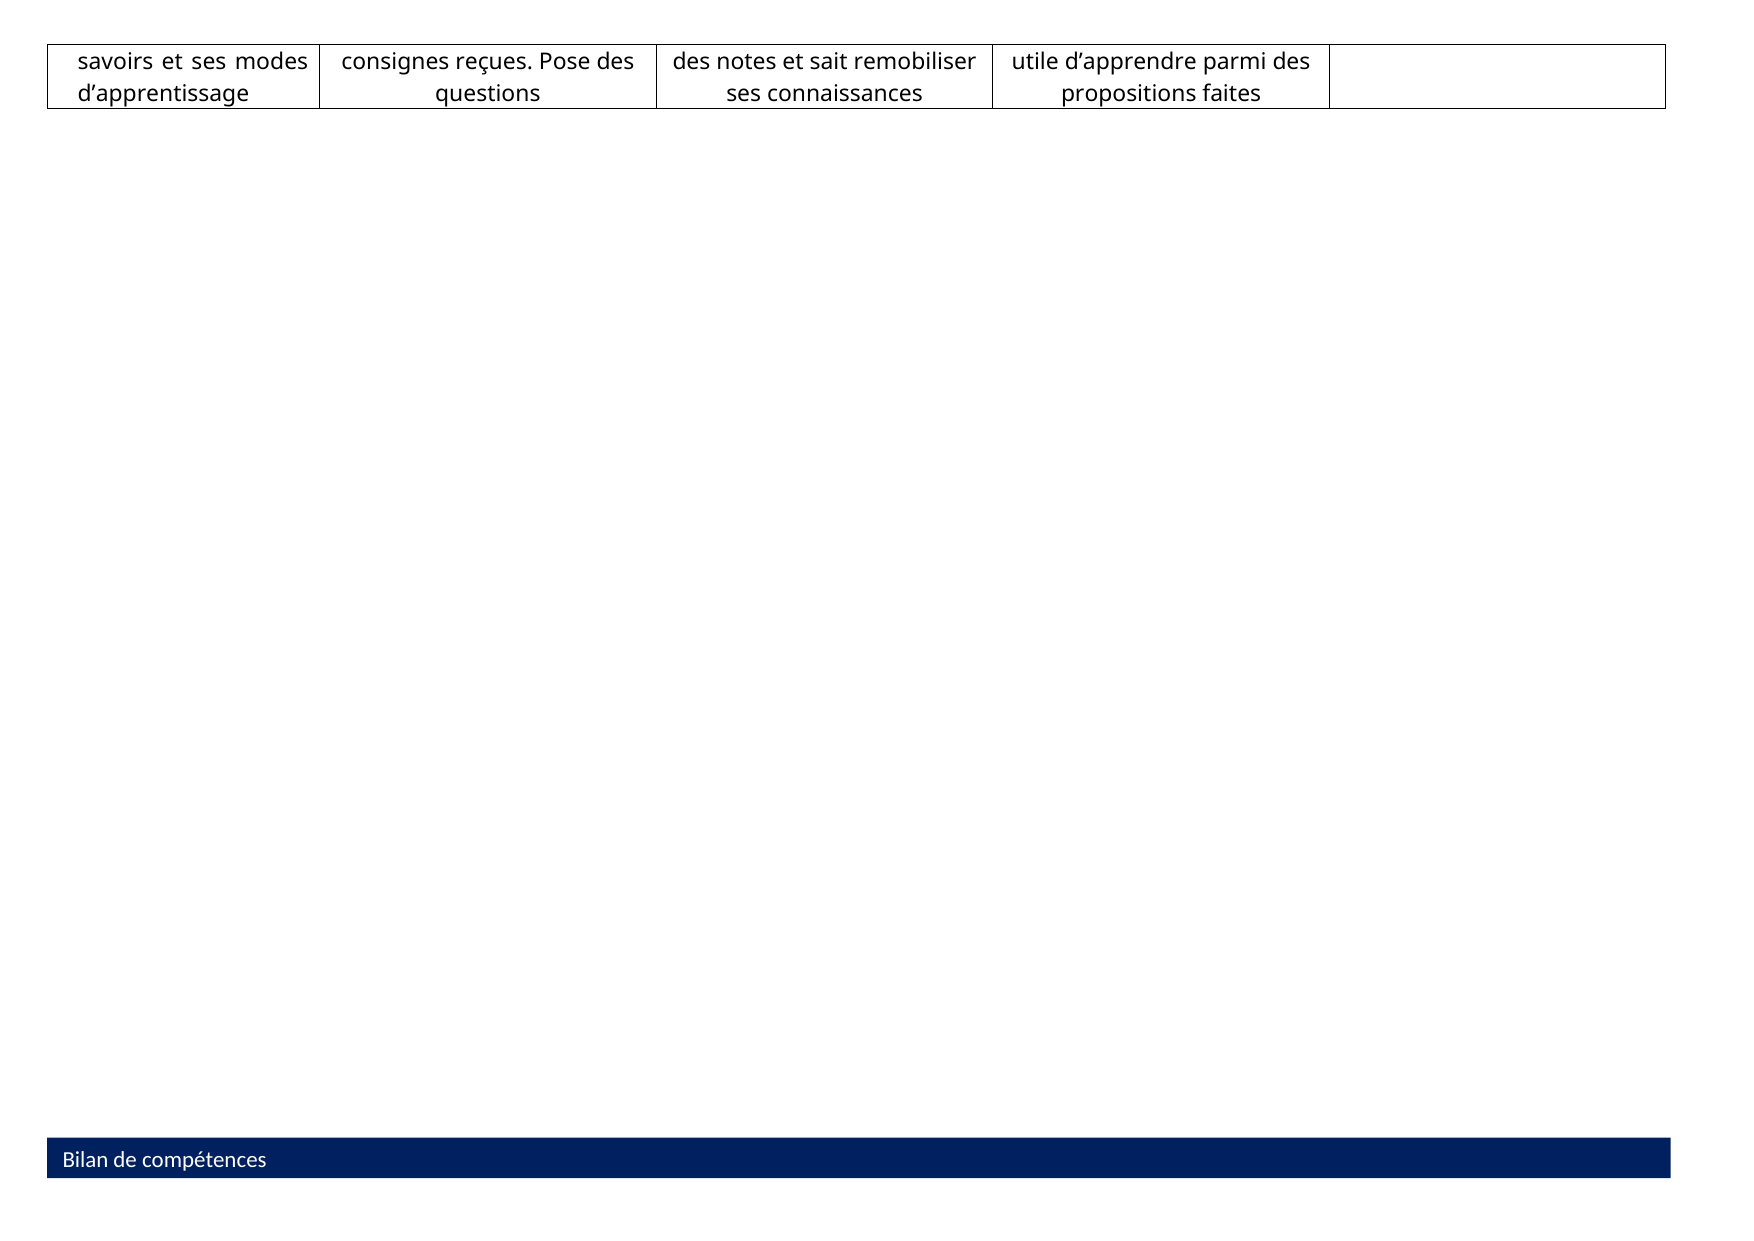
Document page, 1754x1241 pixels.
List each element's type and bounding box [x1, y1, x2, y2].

table_cell [320, 45, 656, 108]
table_cell [993, 45, 1329, 108]
table_cell [657, 45, 992, 108]
table_cell [1330, 45, 1665, 108]
table_cell [48, 45, 319, 108]
